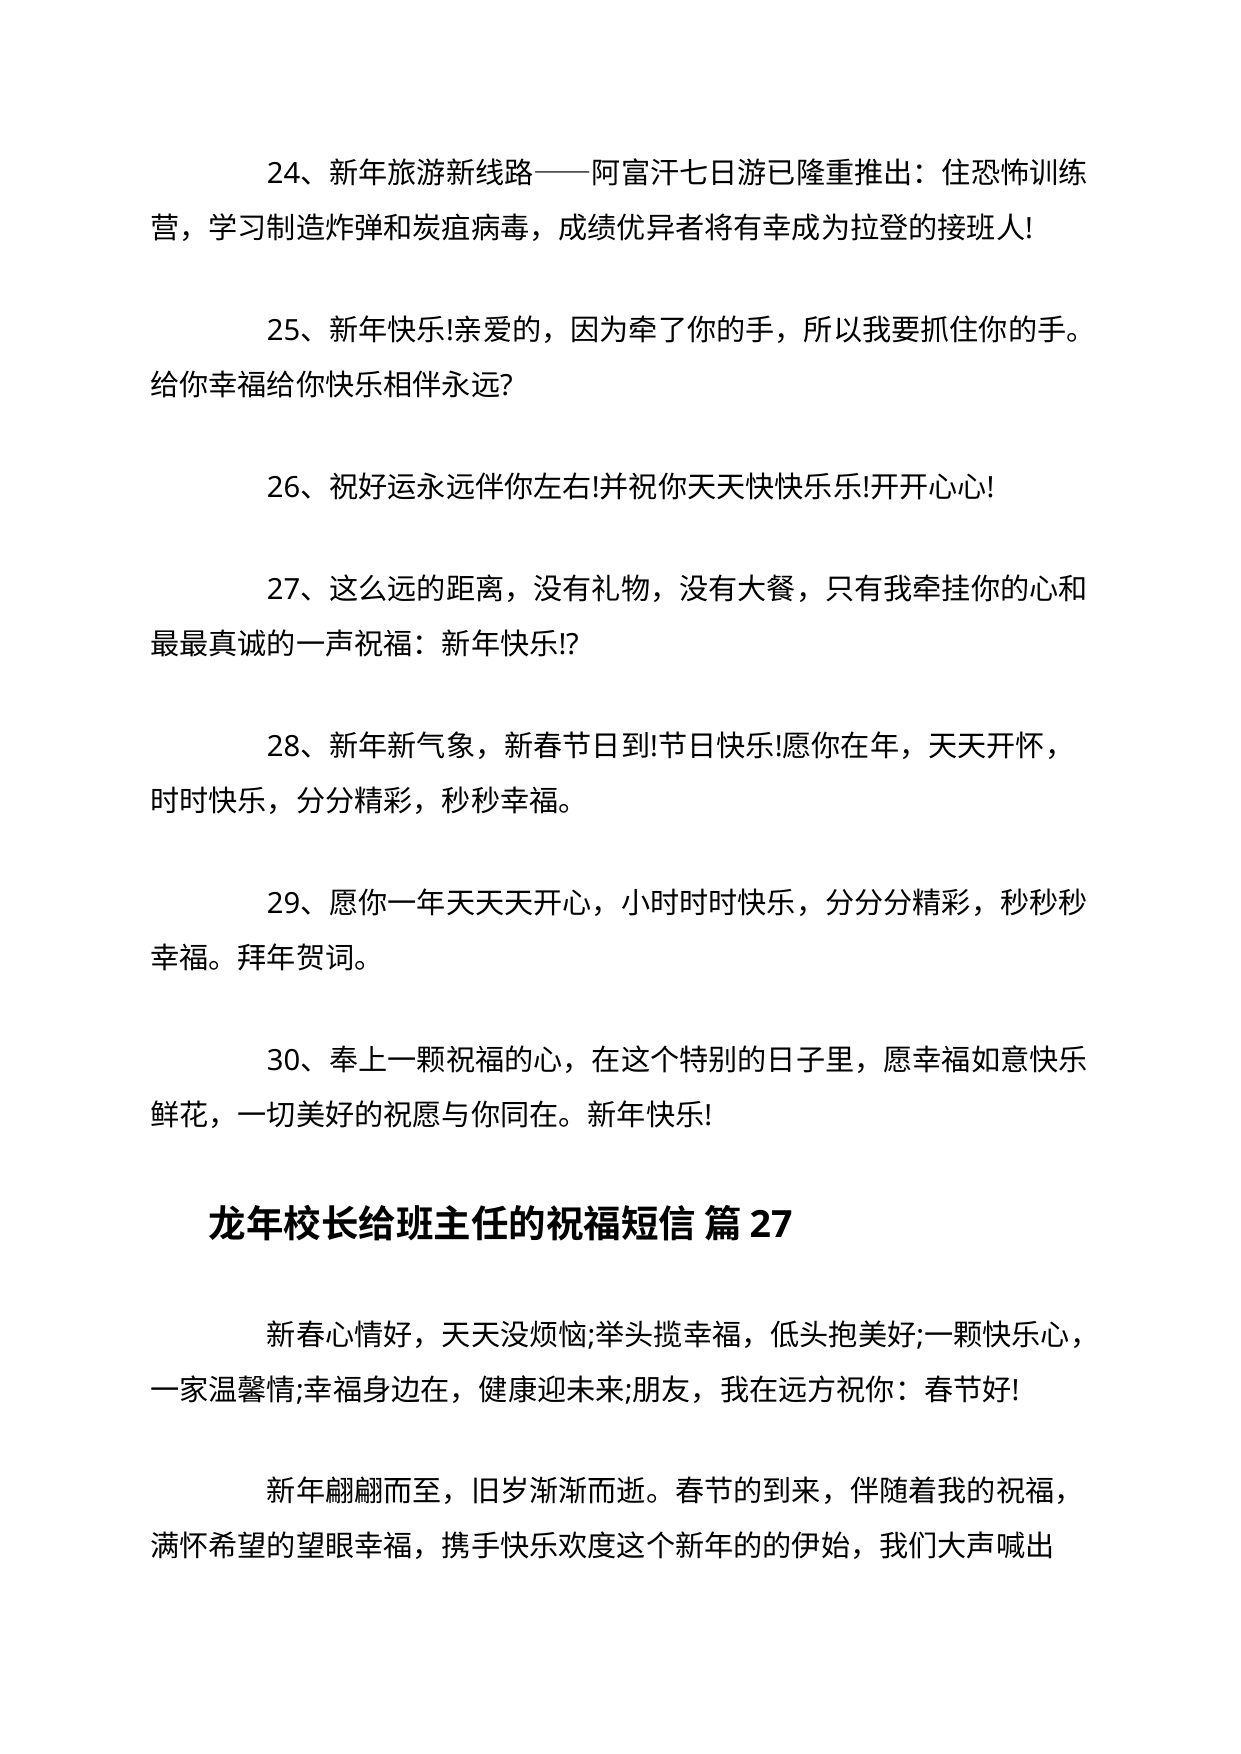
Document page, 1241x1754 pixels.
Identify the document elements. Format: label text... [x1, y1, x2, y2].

text 28、新年新气象，新春节日到!节日快乐!愿你在年，天天开怀，时时快乐，分分精彩，秒秒幸福。 [150, 723, 1090, 820]
text 30、奉上一颗祝福的心，在这个特别的日子里，愿幸福如意快乐鲜花，一切美好的祝愿与你同在。新年快乐! [150, 1036, 1090, 1134]
text 龙年校长给班主任的祝福短信 篇27 [150, 1193, 1090, 1248]
text 24、新年旅游新线路——阿富汗七日游已隆重推出：住恐怖训练营，学习制造炸弹和炭疽病毒，成绩优异者将有幸成为拉登的接班人! [150, 150, 1090, 247]
text 新春心情好，天天没烦恼;举头揽幸福，低头抱美好;一颗快乐心，一家温馨情;幸福身边在，健康迎未来;朋友，我在远方祝你：春节好! [150, 1311, 1090, 1408]
text 29、愿你一年天天天开心，小时时时快乐，分分分精彩，秒秒秒幸福。拜年贺词。 [150, 880, 1090, 977]
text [150, 1468, 1090, 1565]
text 26、祝好运永远伴你左右!并祝你天天快快乐乐!开开心心! [150, 464, 1090, 506]
text 27、这么远的距离，没有礼物，没有大餐，只有我牵挂你的心和最最真诚的一声祝福：新年快乐!? [150, 566, 1090, 663]
text 25、新年快乐!亲爱的，因为牵了你的手，所以我要抓住你的手。给你幸福给你快乐相伴永远? [150, 307, 1090, 404]
